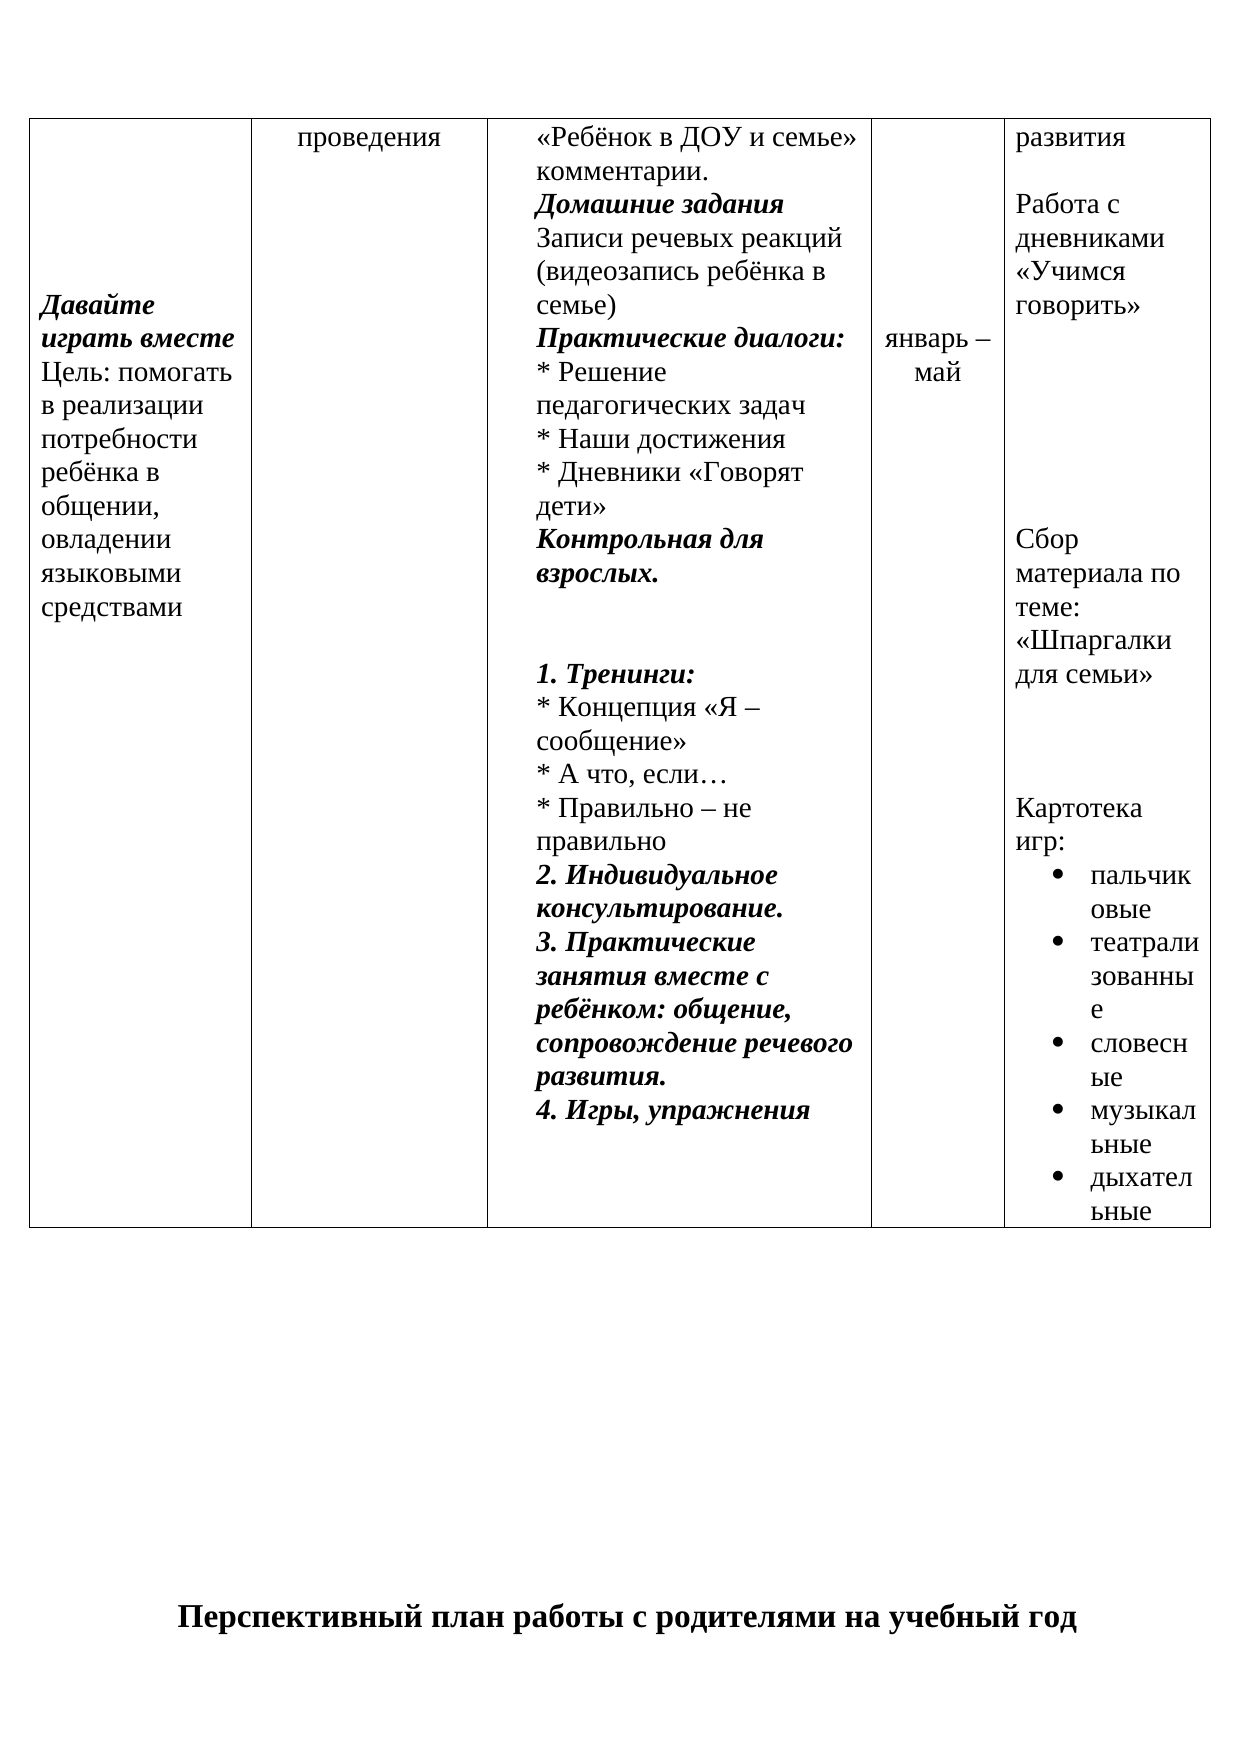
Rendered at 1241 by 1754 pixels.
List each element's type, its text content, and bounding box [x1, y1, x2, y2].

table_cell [252, 119, 487, 1227]
text Перспективный план работы с родителями на учебный год [59, 1597, 1196, 1635]
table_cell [1005, 119, 1210, 1227]
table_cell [872, 119, 1004, 1227]
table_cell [488, 119, 871, 1227]
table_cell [30, 119, 251, 1227]
